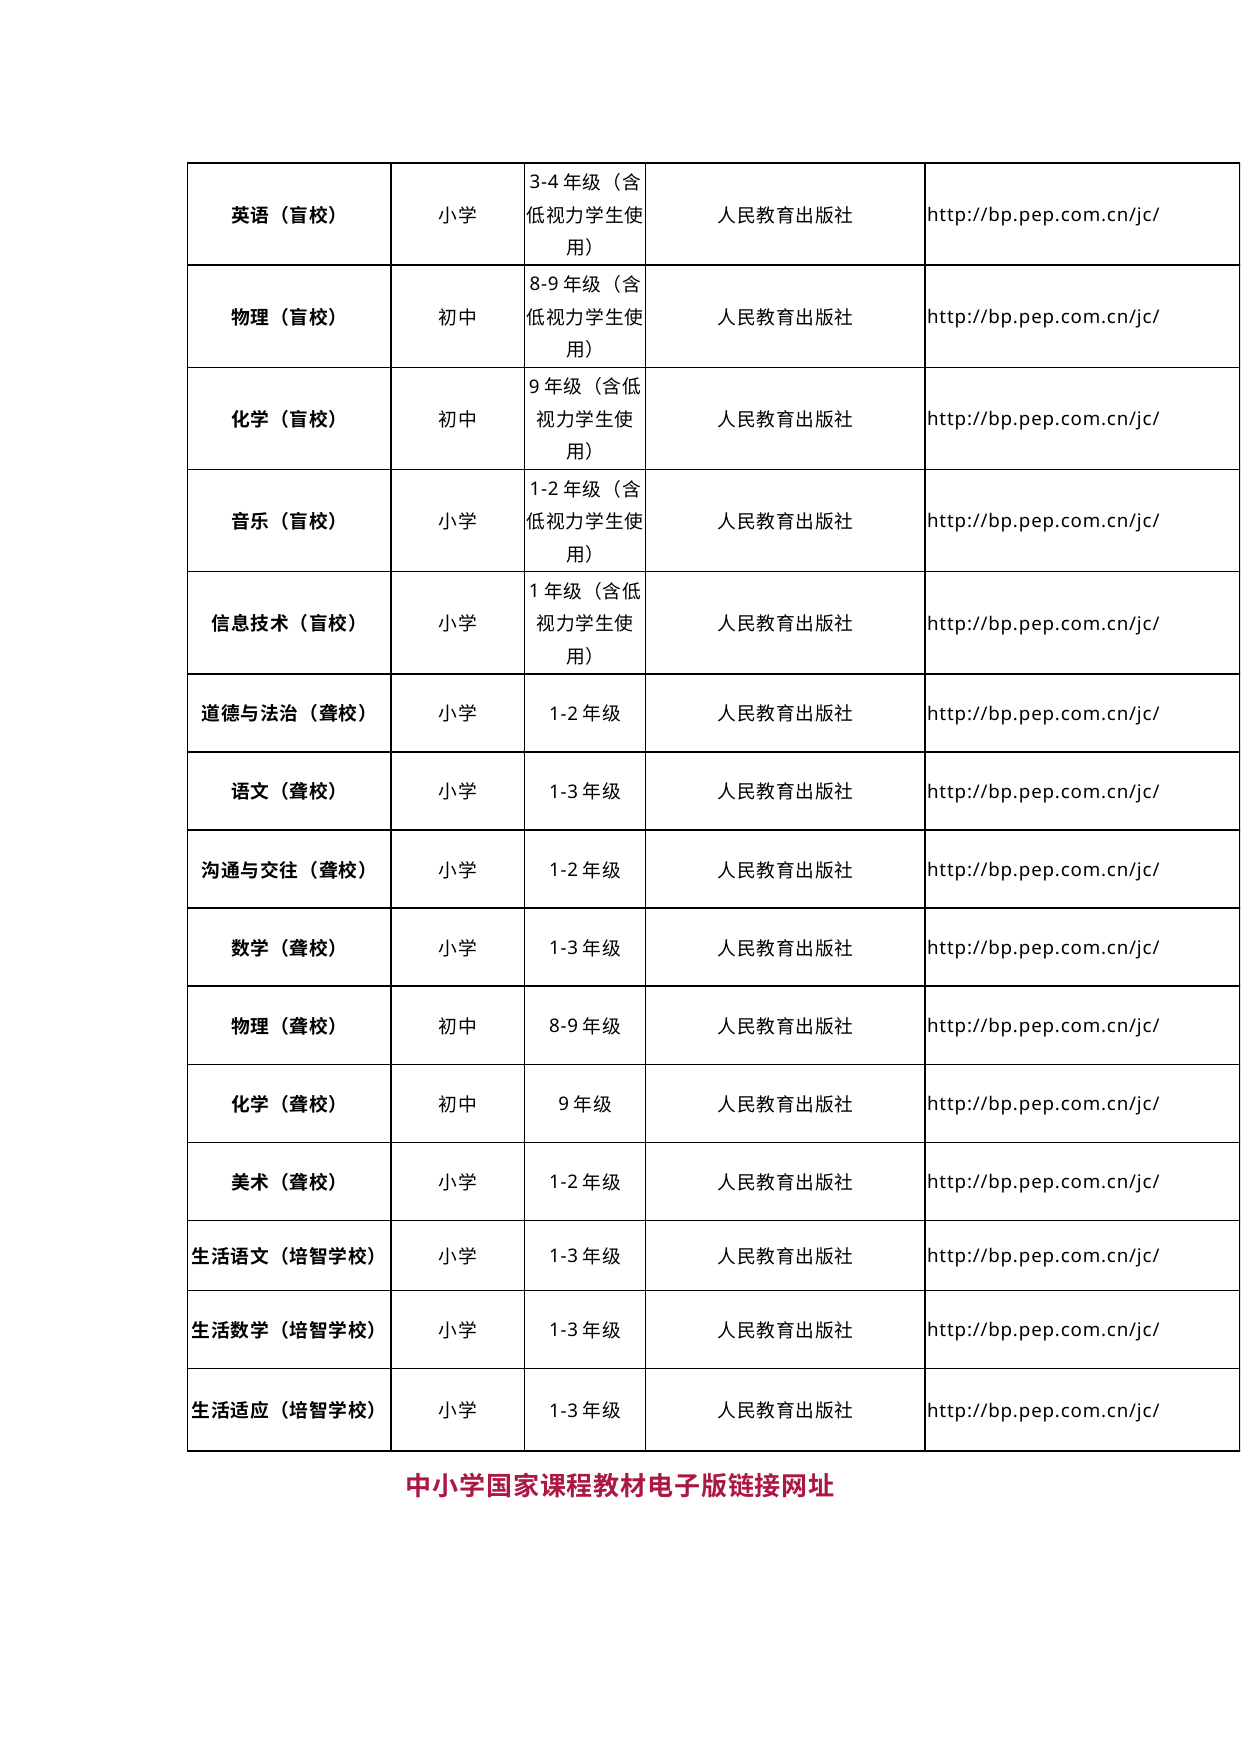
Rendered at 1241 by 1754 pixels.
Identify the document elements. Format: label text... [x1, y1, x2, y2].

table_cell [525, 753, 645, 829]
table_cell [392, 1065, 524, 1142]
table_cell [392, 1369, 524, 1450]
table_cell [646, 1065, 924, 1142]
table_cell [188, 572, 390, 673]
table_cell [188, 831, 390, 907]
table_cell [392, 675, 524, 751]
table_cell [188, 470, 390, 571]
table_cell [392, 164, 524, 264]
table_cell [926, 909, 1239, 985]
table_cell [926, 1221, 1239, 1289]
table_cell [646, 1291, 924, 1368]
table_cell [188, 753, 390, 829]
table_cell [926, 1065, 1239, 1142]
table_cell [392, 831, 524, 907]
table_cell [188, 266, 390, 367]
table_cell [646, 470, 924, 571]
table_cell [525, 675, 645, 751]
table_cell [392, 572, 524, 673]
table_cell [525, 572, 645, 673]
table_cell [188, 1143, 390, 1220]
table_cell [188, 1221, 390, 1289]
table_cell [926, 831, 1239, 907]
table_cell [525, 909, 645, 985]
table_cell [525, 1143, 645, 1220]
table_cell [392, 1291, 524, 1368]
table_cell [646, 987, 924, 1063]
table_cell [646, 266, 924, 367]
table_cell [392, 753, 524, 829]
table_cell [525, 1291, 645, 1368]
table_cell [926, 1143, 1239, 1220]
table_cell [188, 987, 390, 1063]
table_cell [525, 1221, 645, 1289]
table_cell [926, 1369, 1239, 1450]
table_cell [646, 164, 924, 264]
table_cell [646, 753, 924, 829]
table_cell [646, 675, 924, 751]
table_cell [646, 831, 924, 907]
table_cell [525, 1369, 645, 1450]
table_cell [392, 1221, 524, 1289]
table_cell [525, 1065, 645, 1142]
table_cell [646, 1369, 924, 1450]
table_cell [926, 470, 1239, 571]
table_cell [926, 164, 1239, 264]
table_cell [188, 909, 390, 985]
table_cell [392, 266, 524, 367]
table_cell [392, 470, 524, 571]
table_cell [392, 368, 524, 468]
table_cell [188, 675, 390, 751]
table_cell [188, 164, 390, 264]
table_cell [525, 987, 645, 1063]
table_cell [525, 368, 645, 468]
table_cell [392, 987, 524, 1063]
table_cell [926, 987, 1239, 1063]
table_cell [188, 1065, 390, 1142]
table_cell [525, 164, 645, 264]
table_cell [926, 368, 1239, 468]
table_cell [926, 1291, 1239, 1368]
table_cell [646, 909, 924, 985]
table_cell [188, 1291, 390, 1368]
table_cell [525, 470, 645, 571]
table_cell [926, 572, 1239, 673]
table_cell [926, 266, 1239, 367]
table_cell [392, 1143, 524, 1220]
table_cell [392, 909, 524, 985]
text 中小学国家课程教材电子版链接网址 [187, 1452, 1053, 1517]
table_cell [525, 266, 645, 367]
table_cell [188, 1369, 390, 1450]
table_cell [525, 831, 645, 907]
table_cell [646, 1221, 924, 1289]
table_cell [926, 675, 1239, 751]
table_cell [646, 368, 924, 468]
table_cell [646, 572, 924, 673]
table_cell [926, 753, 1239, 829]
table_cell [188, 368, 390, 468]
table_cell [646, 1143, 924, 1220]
